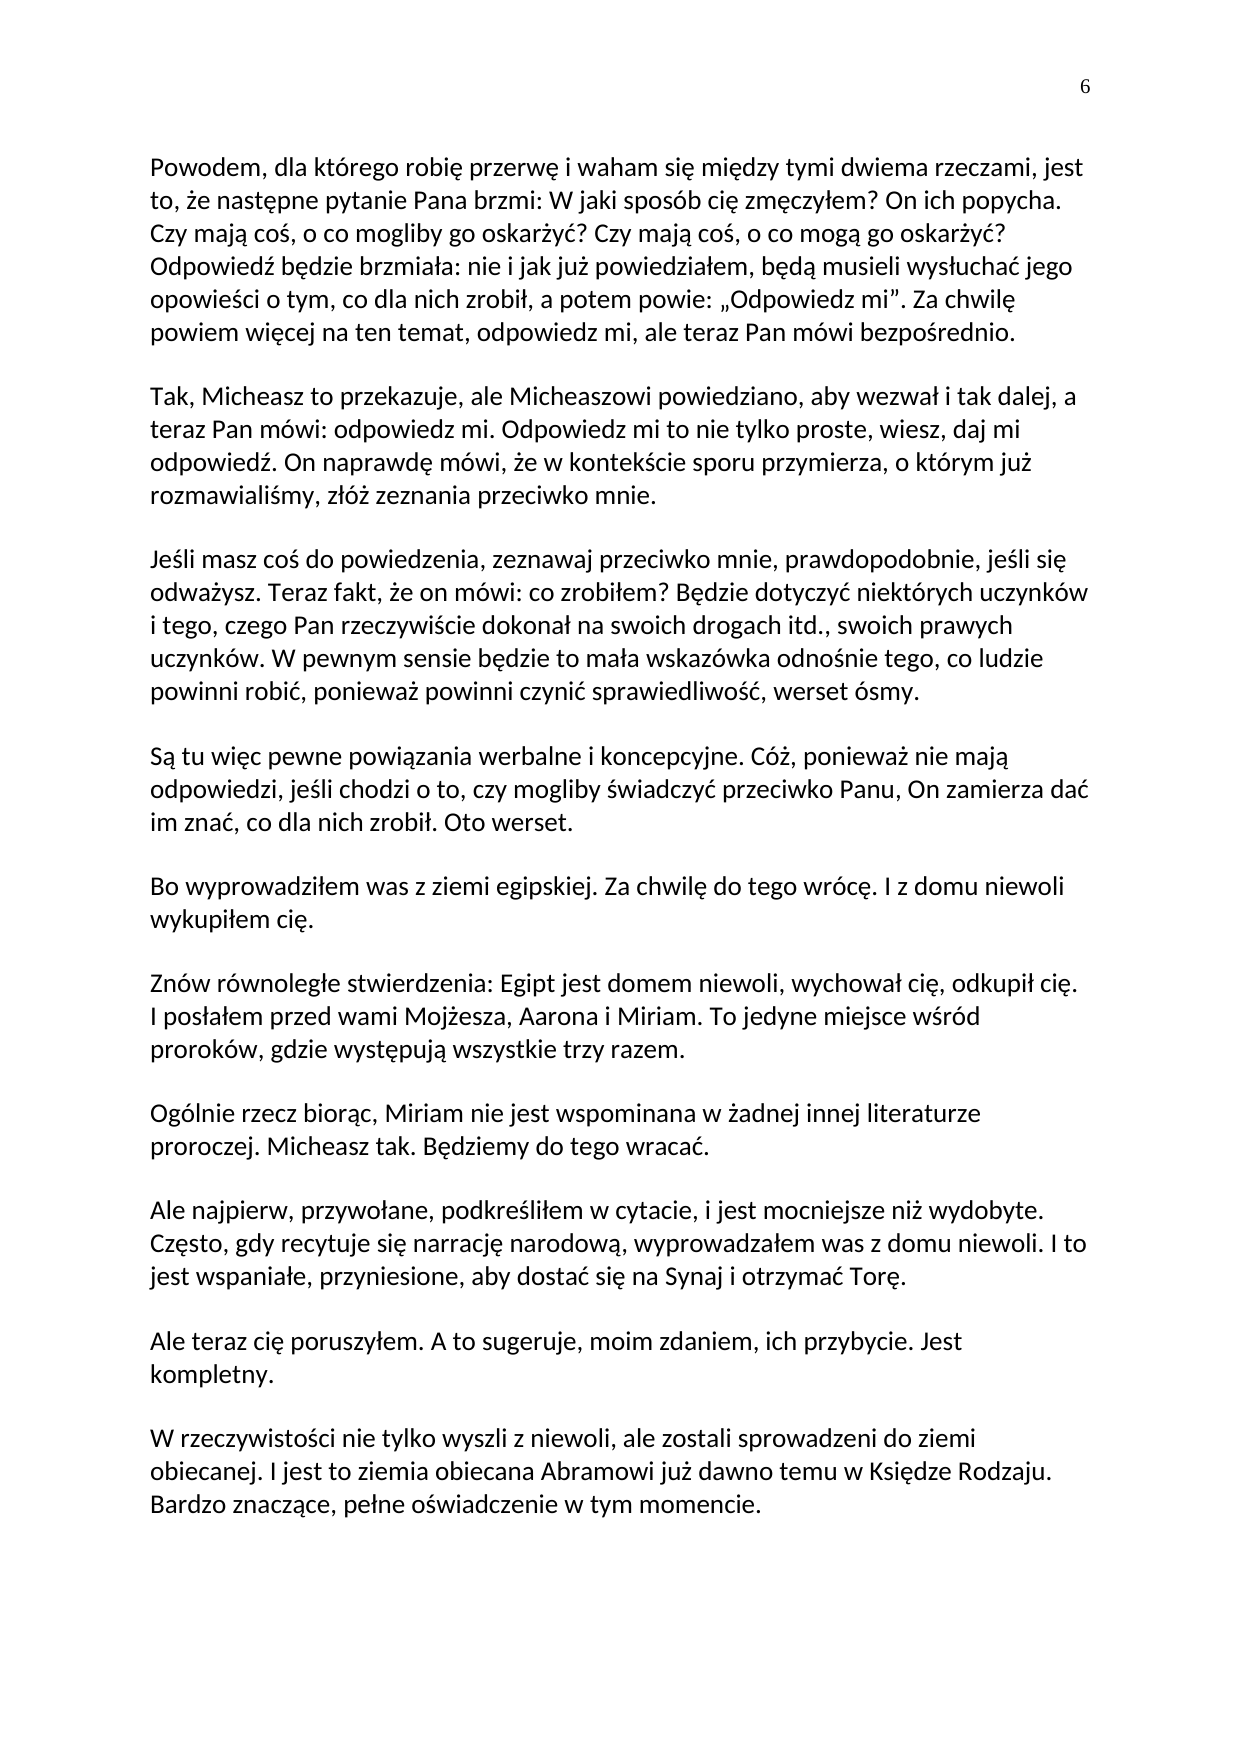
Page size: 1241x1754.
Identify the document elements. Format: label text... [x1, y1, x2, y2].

text Powodem, dla którego robię przerwę i waham się między tymi dwiema rzeczami, jest to, że następne pytanie Pana brzmi: W jaki sposób cię zmęczyłem? On ich popycha. Czy mają coś, o co mogliby go oskarżyć? Czy mają coś, o co mogą go oskarżyć? Odpowiedź będzie brzmiała: nie i jak już powiedziałem, będą musieli wysłuchać jego opowieści o tym, co dla nich zrobił, a potem powie: „Odpowiedz mi”. Za chwilę powiem więcej na ten temat, odpowiedz mi, ale teraz Pan mówi bezpośrednio. [150, 150, 1090, 348]
text Jeśli masz coś do powiedzenia, zeznawaj przeciwko mnie, prawdopodobnie, jeśli się odważysz. Teraz fakt, że on mówi: co zrobiłem? Będzie dotyczyć niektórych uczynków i tego, czego Pan rzeczywiście dokonał na swoich drogach itd., swoich prawych uczynków. W pewnym sensie będzie to mała wskazówka odnośnie tego, co ludzie powinni robić, ponieważ powinni czynić sprawiedliwość, werset ósmy. [150, 542, 1090, 708]
text Bo wyprowadziłem was z ziemi egipskiej. Za chwilę do tego wrócę. I z domu niewoli wykupiłem cię. [150, 869, 1090, 935]
text Ale teraz cię poruszyłem. A to sugeruje, moim zdaniem, ich przybycie. Jest kompletny. [150, 1324, 1090, 1390]
text W rzeczywistości nie tylko wyszli z niewoli, ale zostali sprowadzeni do ziemi obiecanej. I jest to ziemia obiecana Abramowi już dawno temu w Księdze Rodzaju. Bardzo znaczące, pełne oświadczenie w tym momencie. [150, 1421, 1090, 1520]
text Ale najpierw, przywołane, podkreśliłem w cytacie, i jest mocniejsze niż wydobyte. Często, gdy recytuje się narrację narodową, wyprowadzałem was z domu niewoli. I to jest wspaniałe, przyniesione, aby dostać się na Synaj i otrzymać Torę. [150, 1193, 1090, 1293]
text Są tu więc pewne powiązania werbalne i koncepcyjne. Cóż, ponieważ nie mają odpowiedzi, jeśli chodzi o to, czy mogliby świadczyć przeciwko Panu, On zamierza dać im znać, co dla nich zrobił. Oto werset. [150, 739, 1090, 838]
text Tak, Micheasz to przekazuje, ale Micheaszowi powiedziano, aby wezwał i tak dalej, a teraz Pan mówi: odpowiedz mi. Odpowiedz mi to nie tylko proste, wiesz, daj mi odpowiedź. On naprawdę mówi, że w kontekście sporu przymierza, o którym już rozmawialiśmy, złóż zeznania przeciwko mnie. [150, 379, 1090, 511]
text Znów równoległe stwierdzenia: Egipt jest domem niewoli, wychował cię, odkupił cię. I posłałem przed wami Mojżesza, Aarona i Miriam. To jedyne miejsce wśród proroków, gdzie występują wszystkie trzy razem. [150, 966, 1090, 1065]
text Ogólnie rzecz biorąc, Miriam nie jest wspominana w żadnej innej literaturze proroczej. Micheasz tak. Będziemy do tego wracać. [150, 1096, 1090, 1162]
